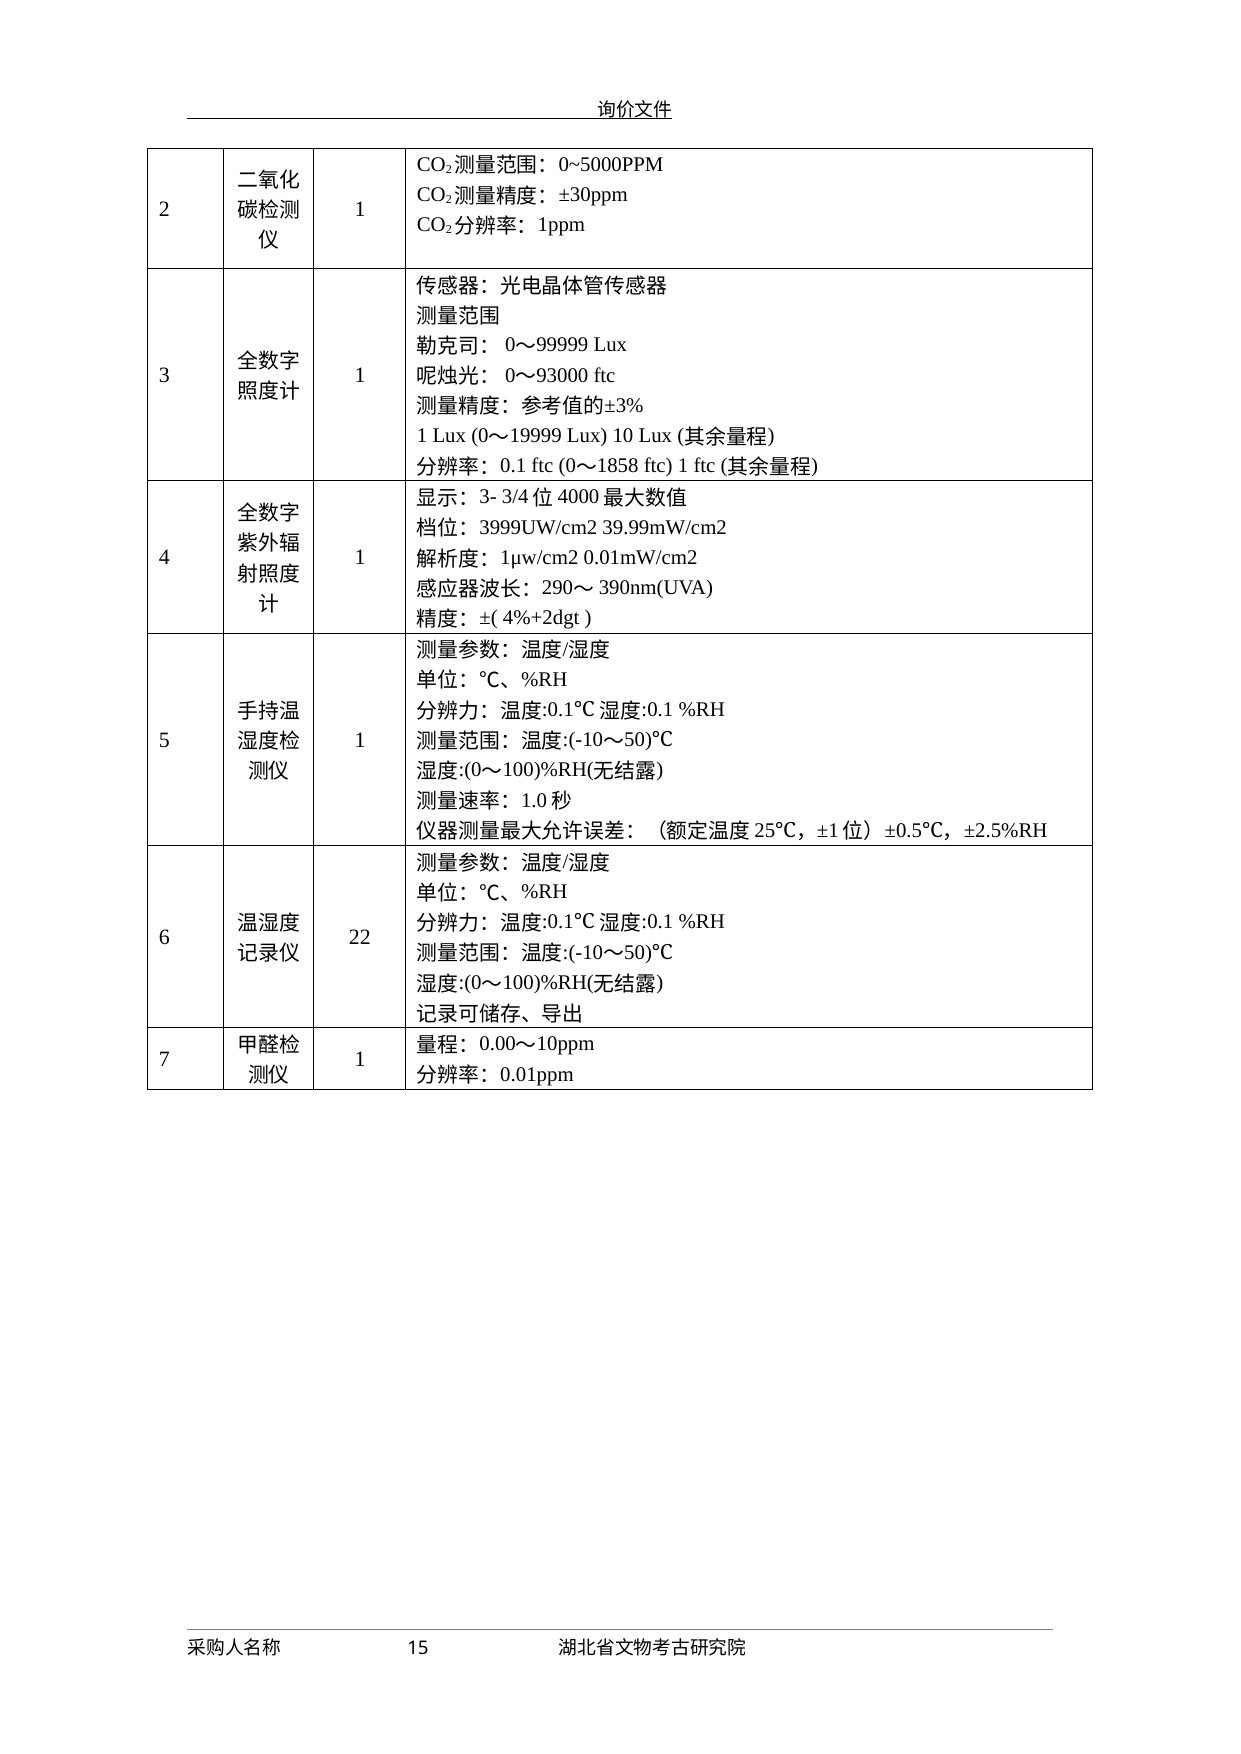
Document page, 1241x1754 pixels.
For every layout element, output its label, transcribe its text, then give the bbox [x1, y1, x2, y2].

table_cell CO2测量范围：0~5000PPM CO2测量精度：±30ppm CO2分辨率：1ppm [406, 149, 1092, 268]
table_cell 1 [314, 634, 405, 845]
table_cell 4 [148, 481, 223, 632]
table_cell 6 [148, 846, 223, 1027]
table_cell 测量参数：温度/湿度 单位：℃、%RH 分辨力：温度:0.1℃ 湿度:0.1 %RH 测量范围：温度:(-10～50)℃ 湿度:(0～100)%RH(无结露) 记录可储存、导出 [406, 846, 1092, 1027]
table_cell 传感器：光电晶体管传感器 测量范围 勒克司： 0～99999 Lux 呢烛光： 0～93000 ftc 测量精度：参考值的±3% 1 Lux (0～19999 Lux) 10 Lux (其余量程) 分辨率：0.1 ftc (0～1858 ftc) 1 ftc (其余量程) [406, 269, 1092, 480]
table_cell 3 [148, 269, 223, 480]
table_cell 甲醛检测仪 [224, 1028, 313, 1089]
table_cell 5 [148, 634, 223, 845]
table_cell 22 [314, 846, 405, 1027]
table_cell 全数字紫外辐射照度计 [224, 481, 313, 632]
table_cell 测量参数：温度/湿度 单位：℃、%RH 分辨力：温度:0.1℃ 湿度:0.1 %RH 测量范围：温度:(-10～50)℃ 湿度:(0～100)%RH(无结露) 测量速率：1.0秒 仪器测量最大允许误差：（额定温度25℃，±1位）±0.5℃，±2.5%RH [406, 634, 1092, 845]
table_cell 7 [148, 1028, 223, 1089]
table_cell 手持温湿度检测仪 [224, 634, 313, 845]
table_cell 1 [314, 1028, 405, 1089]
table_cell 温湿度记录仪 [224, 846, 313, 1027]
table_cell 全数字照度计 [224, 269, 313, 480]
table_cell 1 [314, 481, 405, 632]
table_cell 1 [314, 269, 405, 480]
table_cell 2 [148, 149, 223, 268]
table_cell 显示：3- 3/4位4000最大数值 档位：3999UW/cm2 39.99mW/cm2 解析度：1μw/cm2 0.01mW/cm2 感应器波长：290～ 390nm(UVA) 精度：±( 4%+2dgt ) [406, 481, 1092, 632]
table_cell 1 [314, 149, 405, 268]
table_cell 量程：0.00～10ppm 分辨率：0.01ppm [406, 1028, 1092, 1089]
table_cell 二氧化碳检测仪 [224, 149, 313, 268]
